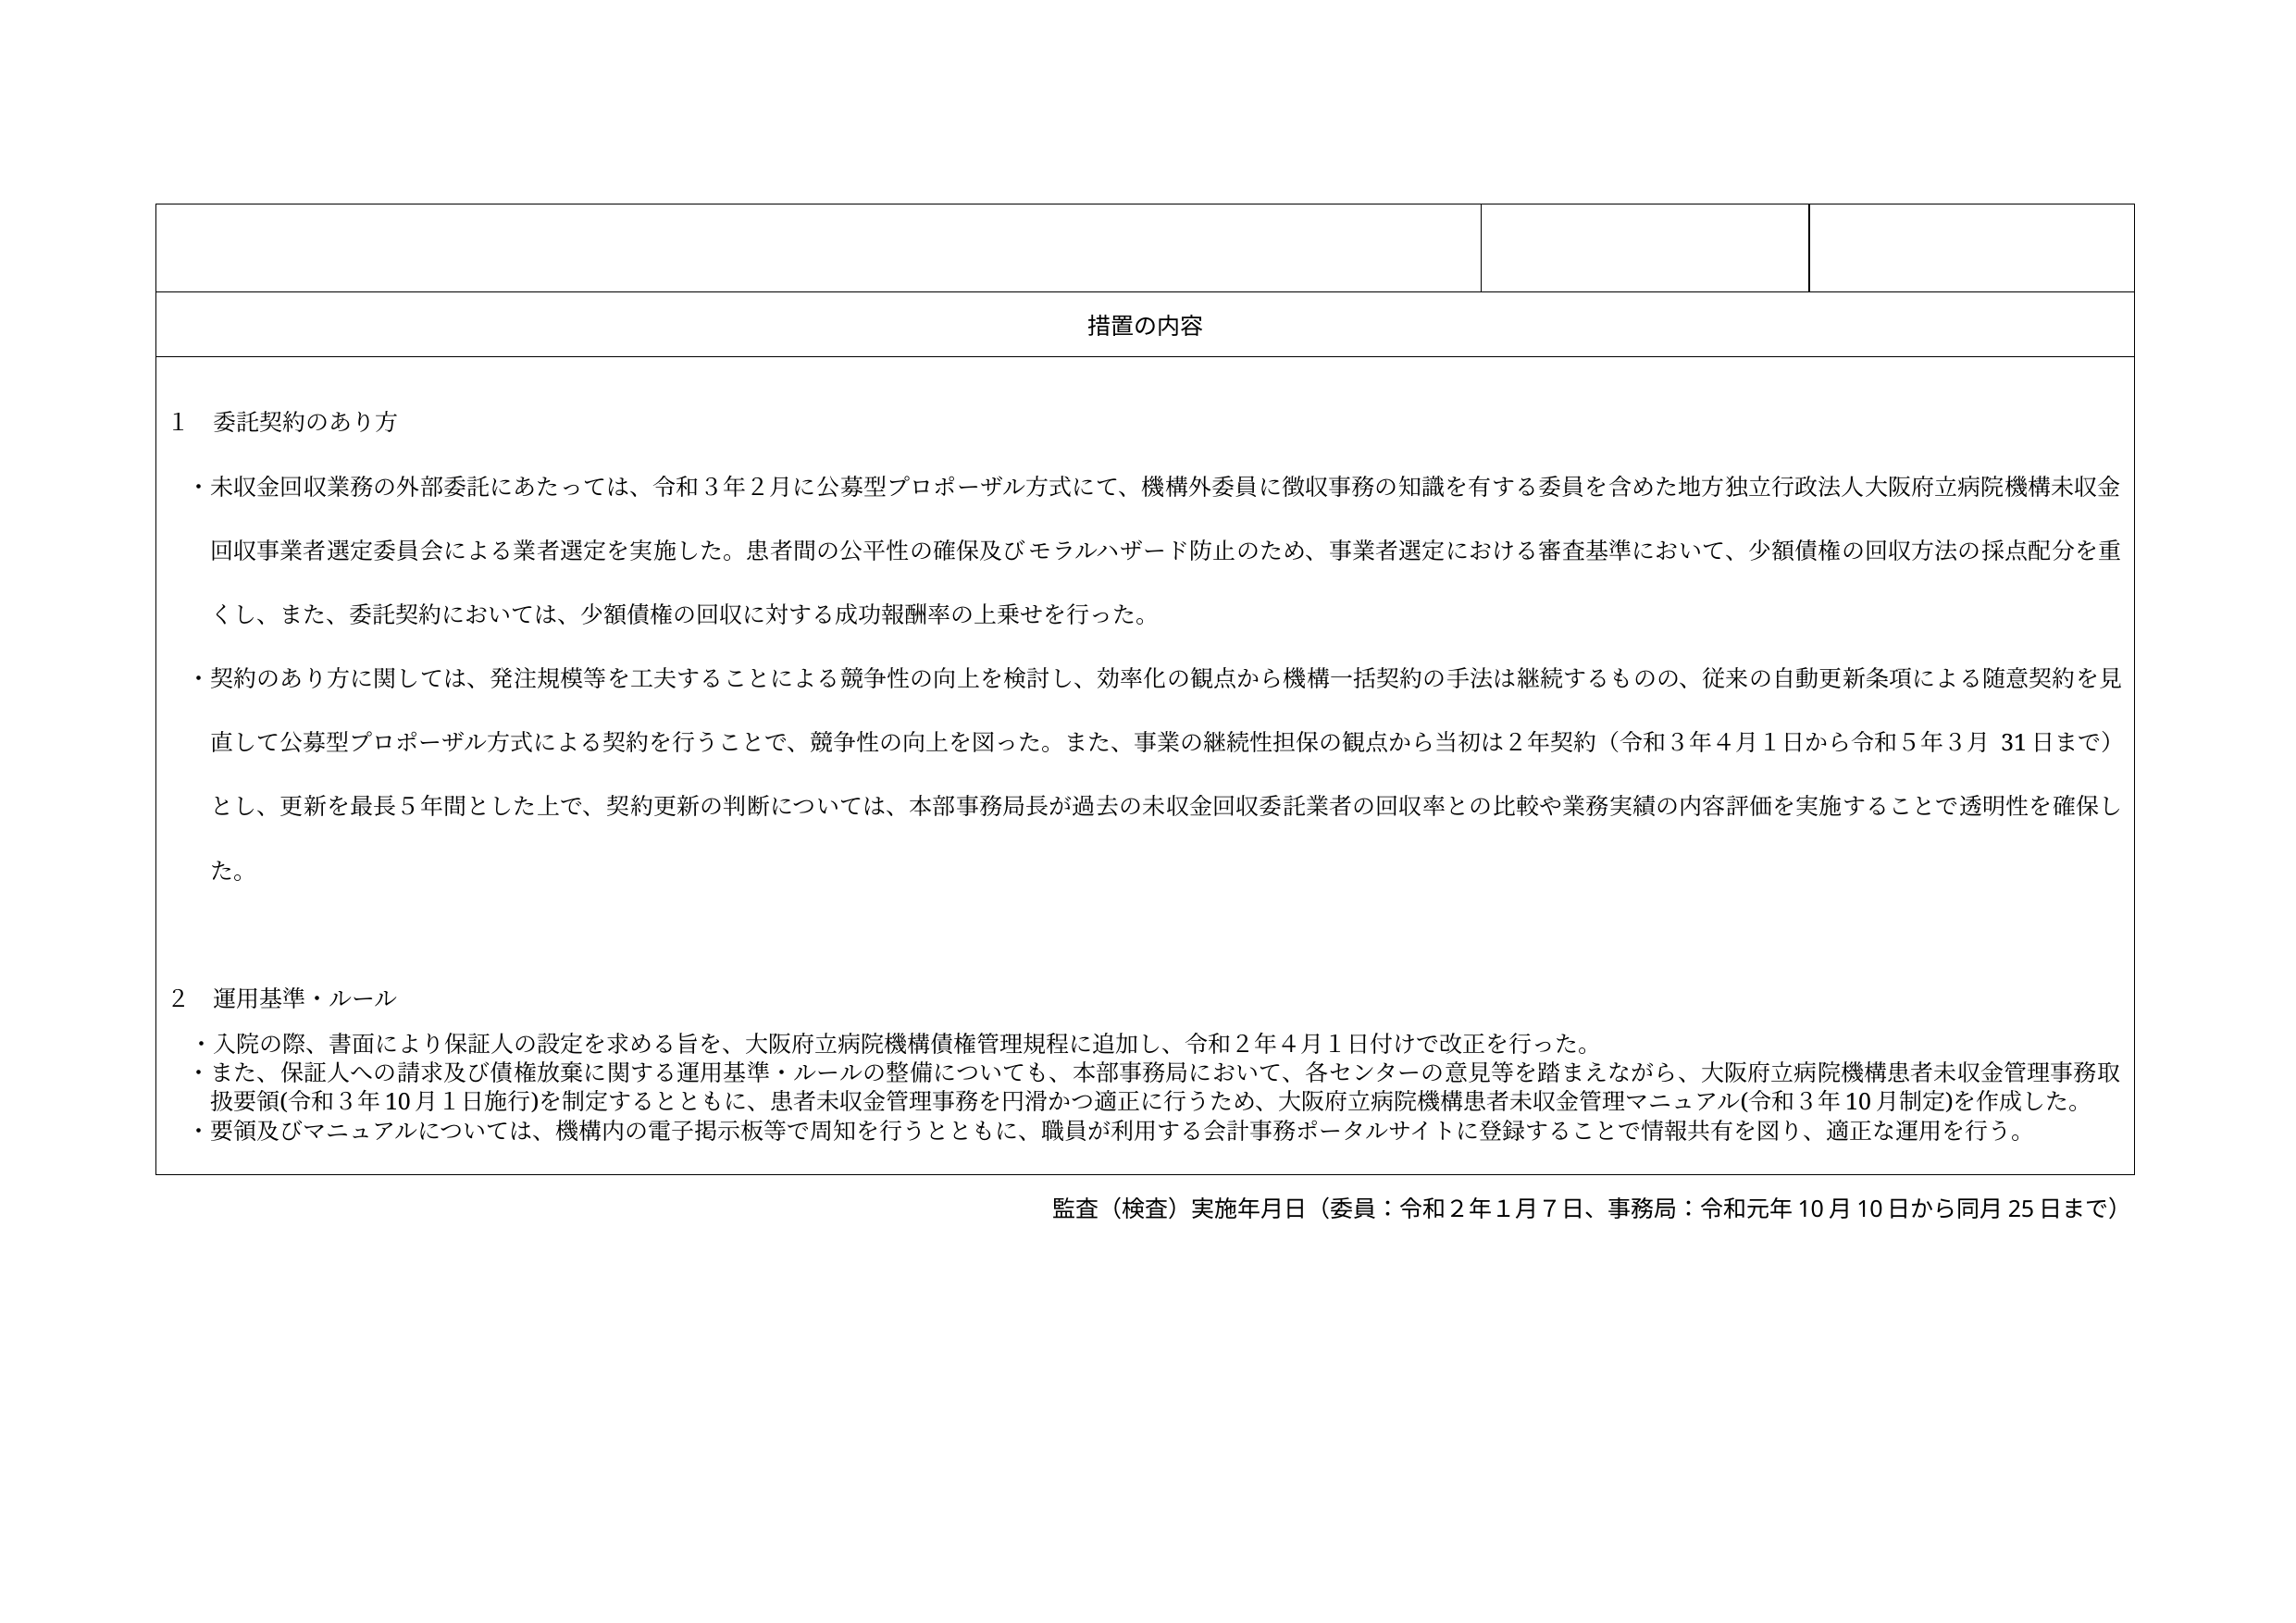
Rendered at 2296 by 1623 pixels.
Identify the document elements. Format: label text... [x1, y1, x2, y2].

text 監査（検査）実施年月日（委員：令和２年１月７日、事務局：令和元年10月10日から同月25日まで） [156, 1175, 2131, 1239]
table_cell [156, 204, 1481, 291]
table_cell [1482, 204, 1808, 291]
table_cell １ 委託契約のあり方 ・未収金回収業務の外部委託にあたっては、令和３年２月に公募型プロポーザル方式にて、機構外委員に徴収事務の知識を有する委員を含めた地方独立行政法人大阪府立病院機構未収金回収事業者選定委員会による業者選定を実施した。患者間の公平性の確保及びモラルハザード防止のため、事業者選定における審査基準において、少額債権の回収方法の採点配分を重くし、また、委託契約においては、少額債権の回収に対する成功報酬率の上乗せを行った。 ・契約のあり方に関しては、発注規模等を工夫することによる競争性の向上を検討し、効率化の観点から機構一括契約の手法は継続するものの、従来の自動更新条項による随意契約を見直して公募型プロポーザル方式による契約を行うことで、競争性の向上を図った。また、事業の継続性担保の観点から当初は２年契約（令和３年４月１日から令和５年３月31日まで）とし、更新を最長５年間とした上で、契約更新の判断については、本部事務局長が過去の未収金回収委託業者の回収率との比較や業務実績の内容評価を実施することで透明性を確保した。 ２ 運用基準・ルール ・入院の際、書面により保証人の設定を求める旨を、大阪府立病院機構債権管理規程に追加し、令和２年４月１日付けで改正を行った。 ・また、保証人への請求及び債権放棄に関する運用基準・ルールの整備についても、本部事務局において、各センターの意見等を踏まえながら、大阪府立病院機構患者未収金管理事務取扱要領(令和３年10月１日施行)を制定するとともに、患者未収金管理事務を円滑かつ適正に行うため、大阪府立病院機構患者未収金管理マニュアル(令和３年10月制定)を作成した。 ・要領及びマニュアルについては、機構内の電子掲示板等で周知を行うとともに、職員が利用する会計事務ポータルサイトに登録することで情報共有を図り、適正な運用を行う。 [156, 357, 2134, 1173]
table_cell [1810, 204, 2134, 291]
table_cell 措置の内容 [156, 292, 2134, 356]
